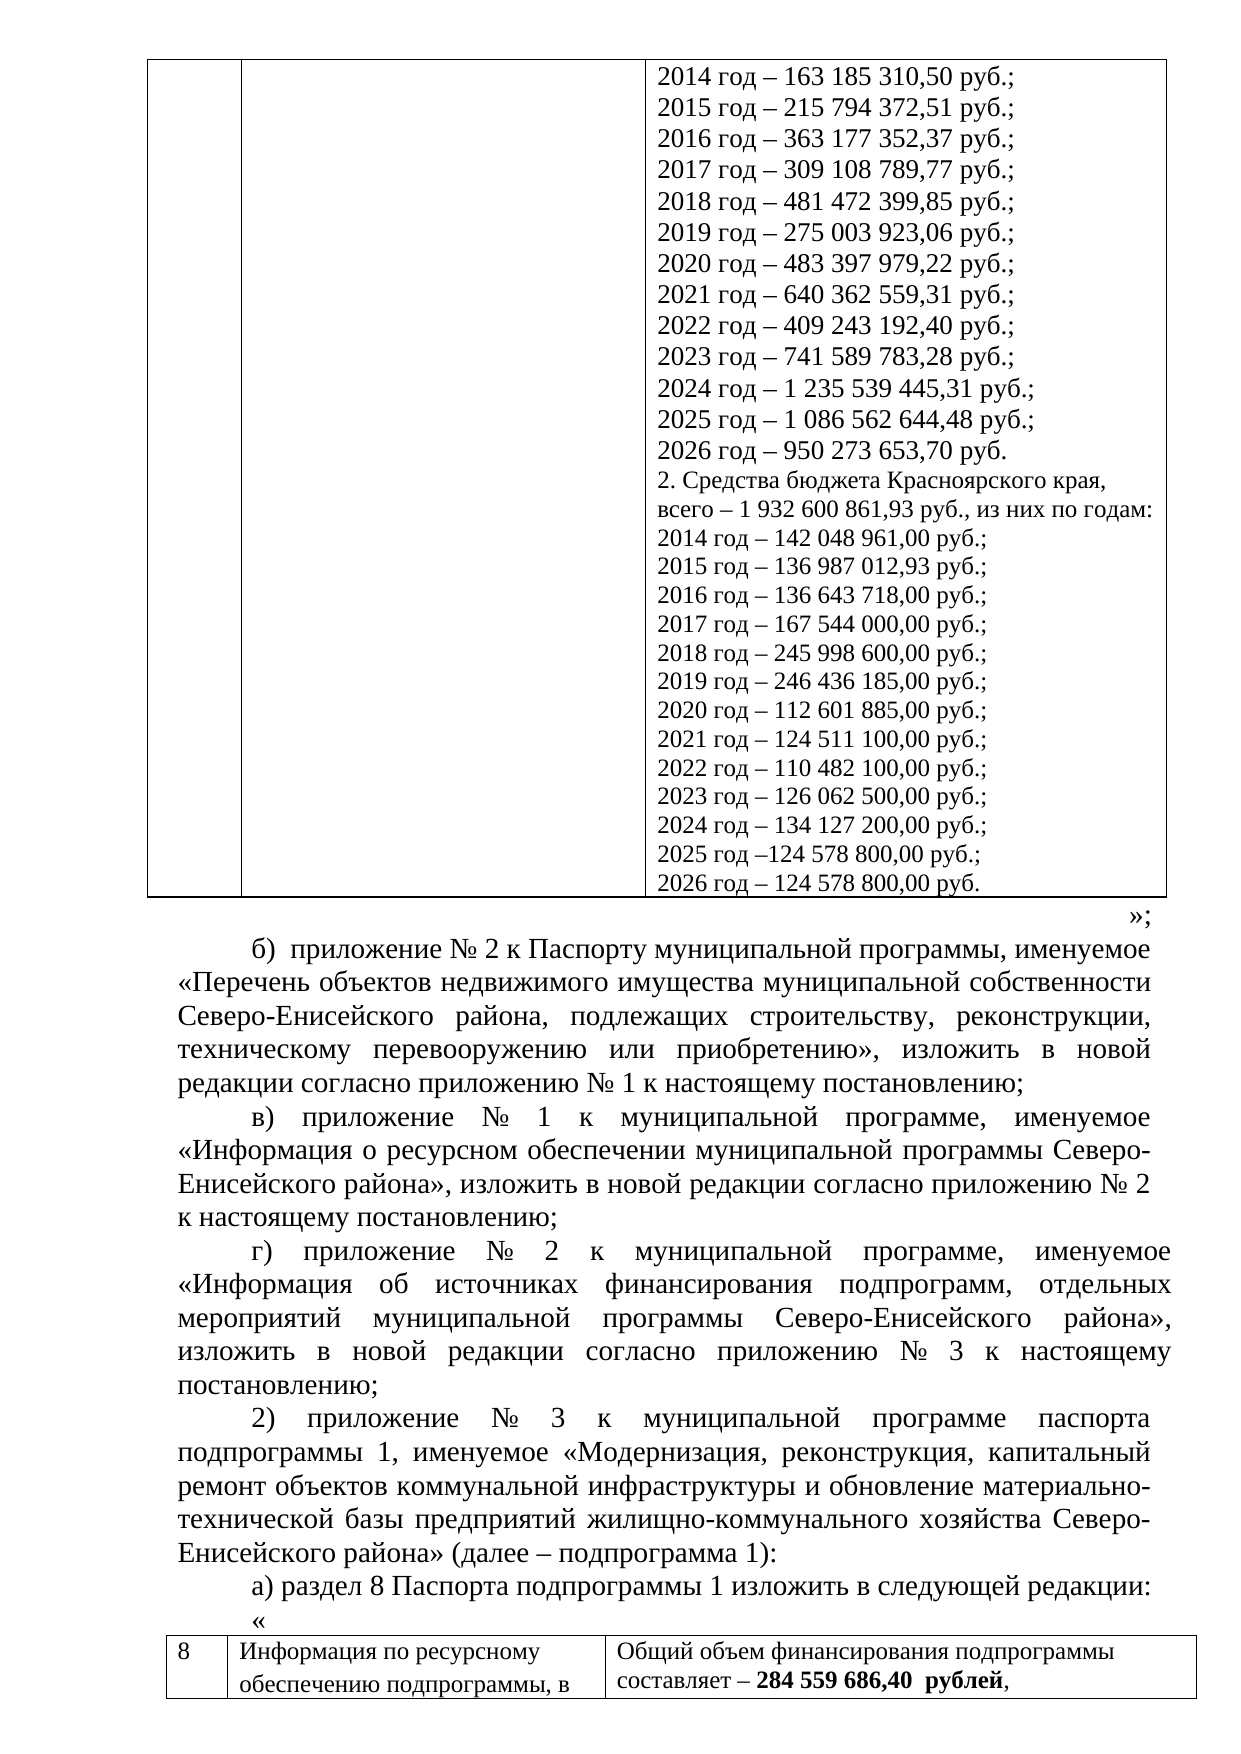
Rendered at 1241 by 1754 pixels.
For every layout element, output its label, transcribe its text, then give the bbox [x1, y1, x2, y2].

text а) раздел 8 Паспорта подпрограммы 1 изложить в следующей редакции: [177, 1568, 1172, 1602]
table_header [242, 60, 645, 896]
table_header 9 [148, 60, 241, 896]
text г) приложение № 2 к муниципальной программе, именуемое «Информация об источниках финансирования подпрограмм, отдельных мероприятий муниципальной программы Северо-Енисейского района», изложить в новой редакции согласно приложению № 3 к настоящему постановлению; [177, 1233, 1172, 1401]
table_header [228, 1636, 605, 1698]
table_header 8 [167, 1636, 227, 1698]
text 2) приложение № 3 к муниципальной программе паспорта подпрограммы 1, именуемое «Модернизация, реконструкция, капитальный ремонт объектов коммунальной инфраструктуры и обновление материально-технической базы предприятий жилищно-коммунального хозяйства Северо-Енисейского района» (далее – подпрограмма 1): [177, 1401, 1152, 1568]
text »; [177, 898, 1152, 931]
text « [177, 1602, 1172, 1635]
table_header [646, 60, 1166, 896]
text в) приложение № 1 к муниципальной программе, именуемое «Информация о ресурсном обеспечении муниципальной программы Северо-Енисейского района», изложить в новой редакции согласно приложению № 2 к настоящему постановлению; [177, 1099, 1152, 1233]
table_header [606, 1636, 1196, 1698]
text б) приложение № 2 к Паспорту муниципальной программы, именуемое «Перечень объектов недвижимого имущества муниципальной собственности Северо-Енисейского района, подлежащих строительству, реконструкции, техническому перевооружению или приобретению», изложить в новой редакции согласно приложению № 1 к настоящему постановлению; [177, 931, 1152, 1099]
